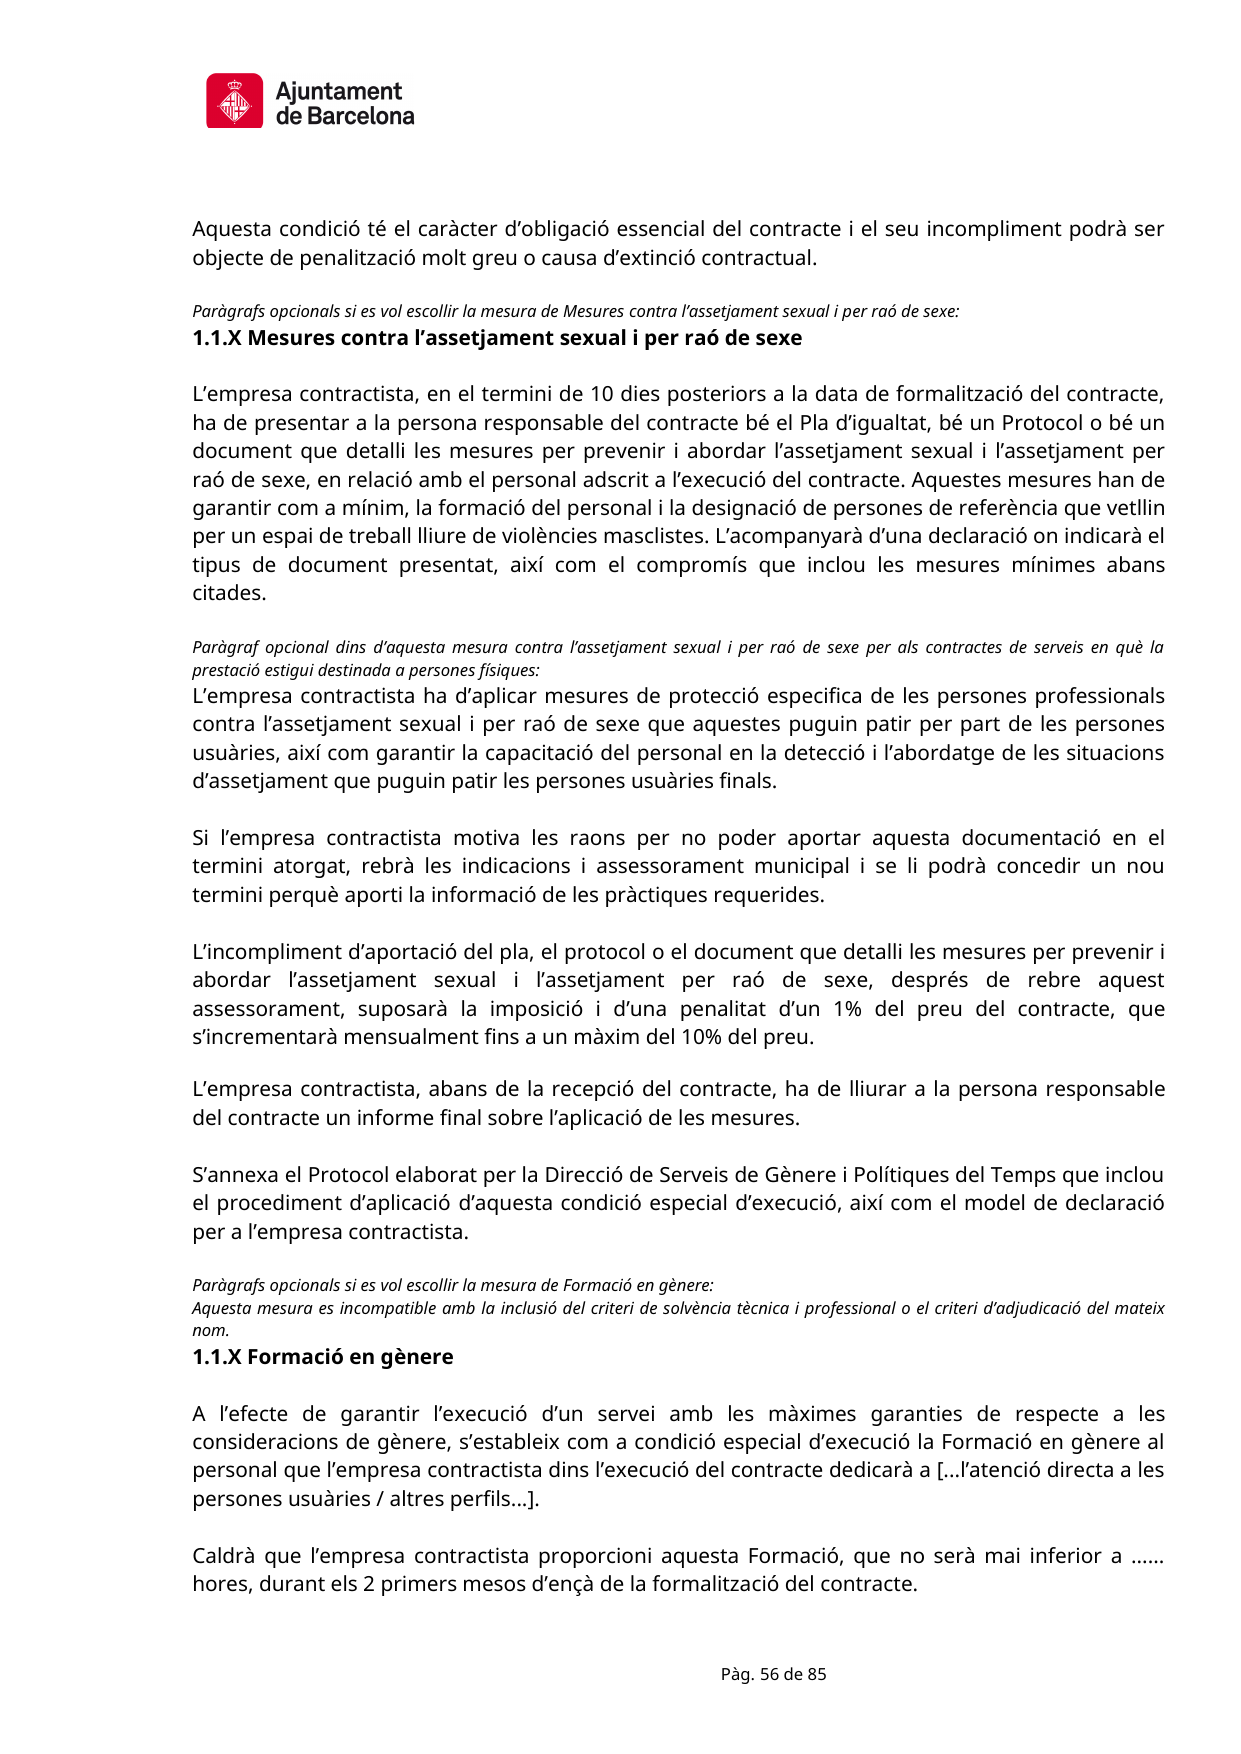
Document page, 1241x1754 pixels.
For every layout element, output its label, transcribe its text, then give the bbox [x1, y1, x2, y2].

text Aquesta mesura es incompatible amb la inclusió del criteri de solvència tècnica i professional o el criteri d’adjudicació del mateix nom. [192, 1296, 1167, 1342]
text L’empresa contractista ha d’aplicar mesures de protecció especifica de les persones professionals contra l’assetjament sexual i per raó de sexe que aquestes puguin patir per part de les persones usuàries, així com garantir la capacitació del personal en la detecció i l’abordatge de les situacions d’assetjament que puguin patir les persones usuàries finals. [192, 681, 1167, 794]
text A l’efecte de garantir l’execució d’un servei amb les màximes garanties de respecte a les consideracions de gènere, s’estableix com a condició especial d’execució la Formació en gènere al personal que l’empresa contractista dins l’execució del contracte dedicarà a [...l’atenció directa a les persones usuàries / altres perfils...]. [192, 1399, 1167, 1512]
text Paràgraf opcional dins d’aquesta mesura contra l’assetjament sexual i per raó de sexe per als contractes de serveis en què la prestació estigui destinada a persones físiques: [192, 635, 1167, 681]
text L’empresa contractista, en el termini de 10 dies posteriors a la data de formalització del contracte, ha de presentar a la persona responsable del contracte bé el Pla d’igualtat, bé un Protocol o bé un document que detalli les mesures per prevenir i abordar l’assetjament sexual i l’assetjament per raó de sexe, en relació amb el personal adscrit a l’execució del contracte. Aquestes mesures han de garantir com a mínim, la formació del personal i la designació de persones de referència que vetllin per un espai de treball lliure de violències masclistes. L’acompanyarà d’una declaració on indicarà el tipus de document presentat, així com el compromís que inclou les mesures mínimes abans citades. [192, 379, 1167, 607]
text Aquesta condició té el caràcter d’obligació essencial del contracte i el seu incompliment podrà ser objecte de penalització molt greu o causa d’extinció contractual. [192, 214, 1167, 271]
text S’annexa el Protocol elaborat per la Direcció de Serveis de Gènere i Polítiques del Temps que inclou el procediment d’aplicació d’aquesta condició especial d’execució, així com el model de declaració per a l’empresa contractista. [192, 1160, 1167, 1245]
text Caldrà que l’empresa contractista proporcioni aquesta Formació, que no serà mai inferior a ...... hores, durant els 2 primers mesos d’ençà de la formalització del contracte. [192, 1541, 1167, 1598]
text L’empresa contractista, abans de la recepció del contracte, ha de lliurar a la persona responsable del contracte un informe final sobre l’aplicació de les mesures. [192, 1074, 1167, 1131]
text Paràgrafs opcionals si es vol escollir la mesura de Formació en gènere: [192, 1274, 1167, 1296]
text Si l’empresa contractista motiva les raons per no poder aportar aquesta documentació en el termini atorgat, rebrà les indicacions i assessorament municipal i se li podrà concedir un nou termini perquè aporti la informació de les pràctiques requerides. [192, 823, 1167, 908]
picture [206, 73, 415, 128]
text Paràgrafs opcionals si es vol escollir la mesura de Mesures contra l’assetjament sexual i per raó de sexe: [192, 300, 1167, 323]
text 1.1.X Mesures contra l’assetjament sexual i per raó de sexe [192, 323, 1167, 351]
text L’incompliment d’aportació del pla, el protocol o el document que detalli les mesures per prevenir i abordar l’assetjament sexual i l’assetjament per raó de sexe, després de rebre aquest assessorament, suposarà la imposició i d’una penalitat d’un 1% del preu del contracte, que s’incrementarà mensualment fins a un màxim del 10% del preu. [192, 937, 1167, 1051]
text 1.1.X Formació en gènere [192, 1342, 1167, 1370]
